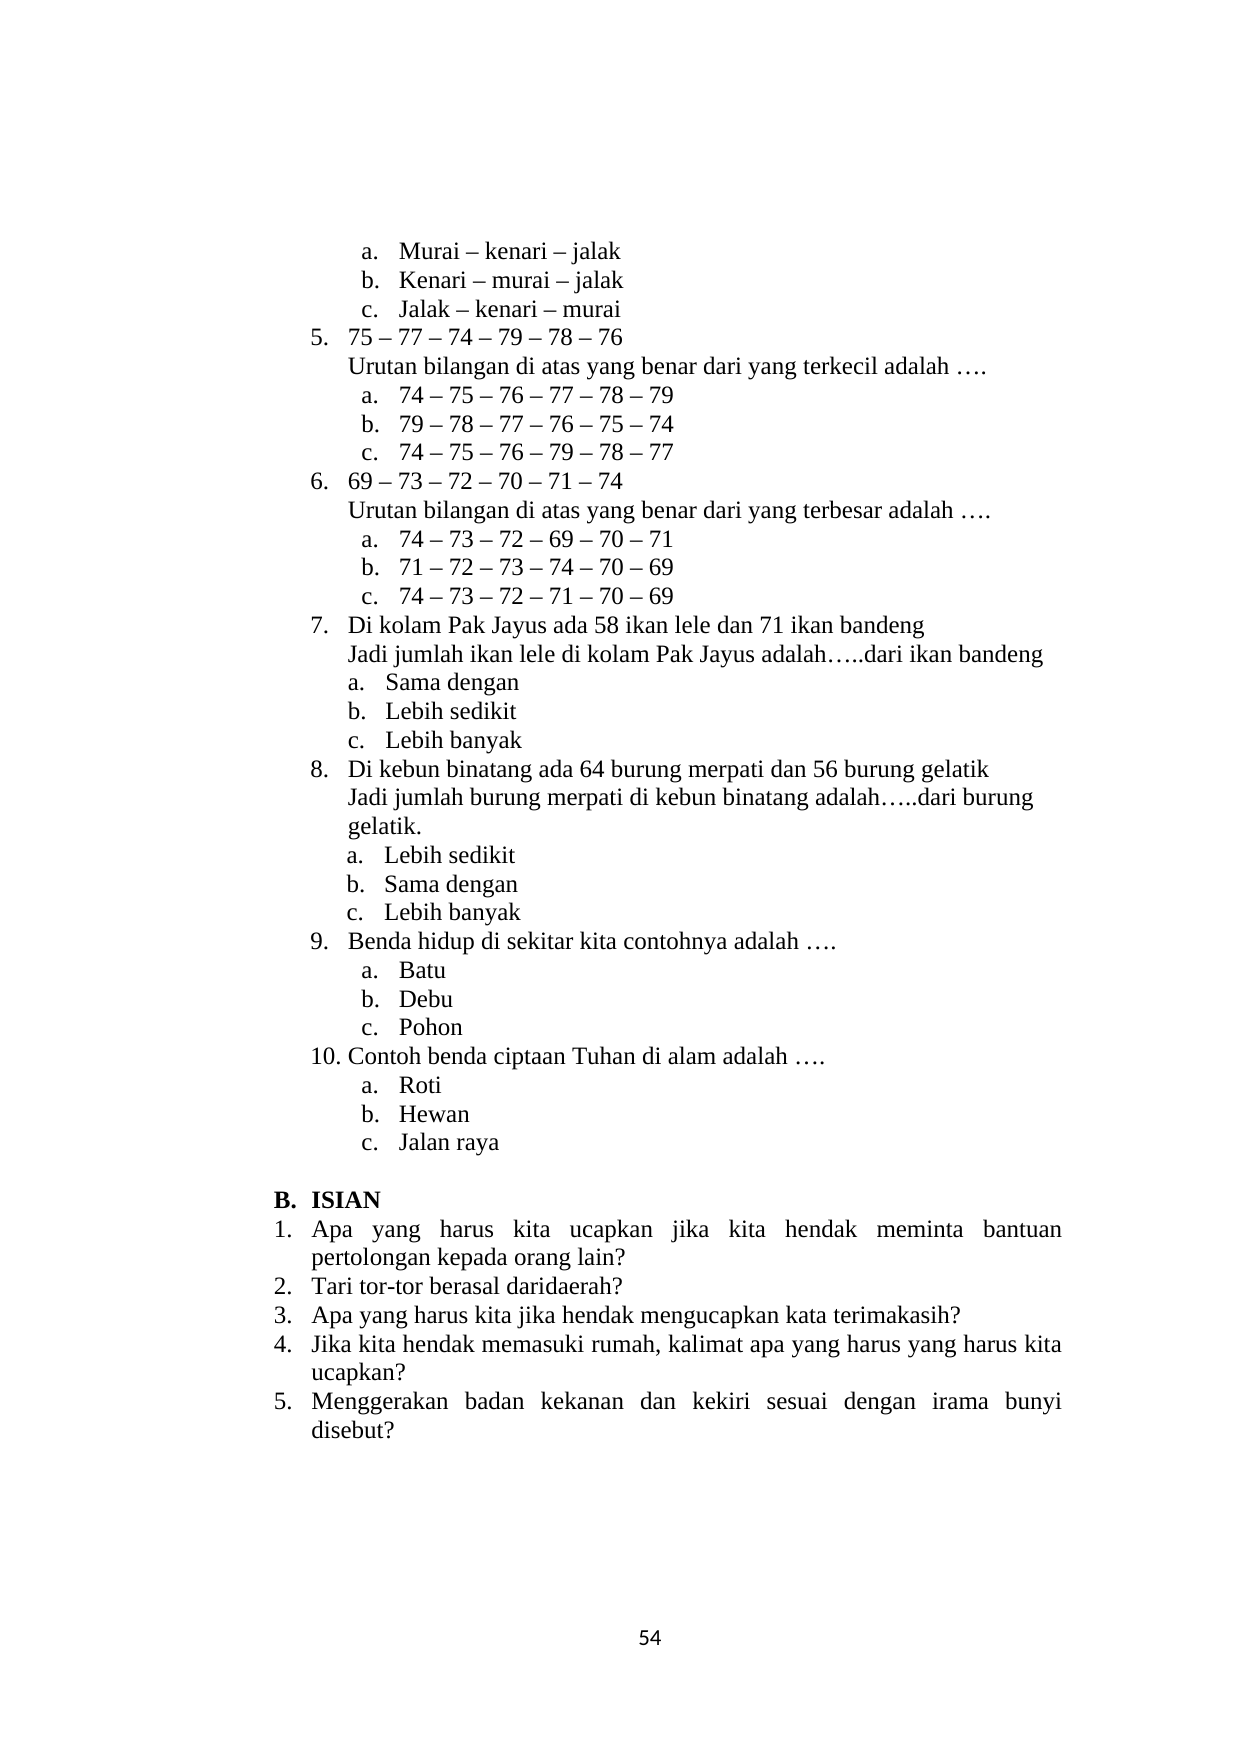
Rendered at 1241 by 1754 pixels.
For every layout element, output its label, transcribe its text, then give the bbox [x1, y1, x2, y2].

list Di kolam Pak Jayus ada 58 ikan lele dan 71 ikan bandeng [310, 610, 1063, 639]
list Apa yang harus kita jika hendak mengucapkan kata terimakasih? [274, 1300, 1063, 1329]
list Debu [361, 984, 1063, 1012]
list 74 – 73 – 72 – 69 – 70 – 71 [361, 524, 1063, 552]
list Sama dengan [348, 667, 1063, 696]
list 69 – 73 – 72 – 70 – 71 – 74 [310, 466, 1063, 495]
list Jalan raya [361, 1127, 1063, 1156]
list Contoh benda ciptaan Tuhan di alam adalah …. [310, 1041, 1063, 1070]
list Sama dengan [346, 869, 1063, 897]
list 79 – 78 – 77 – 76 – 75 – 74 [361, 409, 1063, 437]
list Lebih banyak [346, 897, 1063, 926]
list 71 – 72 – 73 – 74 – 70 – 69 [361, 552, 1063, 581]
list ISIAN [274, 1185, 1063, 1214]
list Lebih sedikit [346, 840, 1063, 869]
list Roti [361, 1070, 1063, 1099]
list Urutan bilangan di atas yang benar dari yang terbesar adalah …. [348, 495, 1063, 524]
list 74 – 73 – 72 – 71 – 70 – 69 [361, 581, 1063, 610]
list Di kebun binatang ada 64 burung merpati dan 56 burung gelatik [310, 754, 1063, 782]
list 75 – 77 – 74 – 79 – 78 – 76 [310, 322, 1063, 351]
list Lebih banyak [348, 725, 1063, 754]
list Jalak – kenari – murai [361, 294, 1063, 322]
list Murai – kenari – jalak [361, 236, 1063, 265]
list Benda hidup di sekitar kita contohnya adalah …. [310, 926, 1063, 955]
list Hewan [361, 1099, 1063, 1127]
list Tari tor-tor berasal daridaerah? [274, 1271, 1063, 1300]
list Menggerakan badan kekanan dan kekiri sesuai dengan irama bunyi disebut? [274, 1386, 1063, 1444]
list 74 – 75 – 76 – 79 – 78 – 77 [361, 437, 1063, 466]
list Urutan bilangan di atas yang benar dari yang terkecil adalah …. [348, 351, 1063, 380]
list Jadi jumlah ikan lele di kolam Pak Jayus adalah…..dari ikan bandeng [348, 639, 1063, 667]
list Kenari – murai – jalak [361, 265, 1063, 294]
list Lebih sedikit [348, 696, 1063, 725]
list 74 – 75 – 76 – 77 – 78 – 79 [361, 380, 1063, 409]
list Batu [361, 955, 1063, 984]
list Apa yang harus kita ucapkan jika kita hendak meminta bantuan pertolongan kepada orang lain? [274, 1214, 1063, 1271]
list Jika kita hendak memasuki rumah, kalimat apa yang harus yang harus kita ucapkan? [274, 1329, 1063, 1386]
list Jadi jumlah burung merpati di kebun binatang adalah…..dari burung gelatik. [348, 782, 1063, 840]
list Pohon [361, 1012, 1063, 1041]
